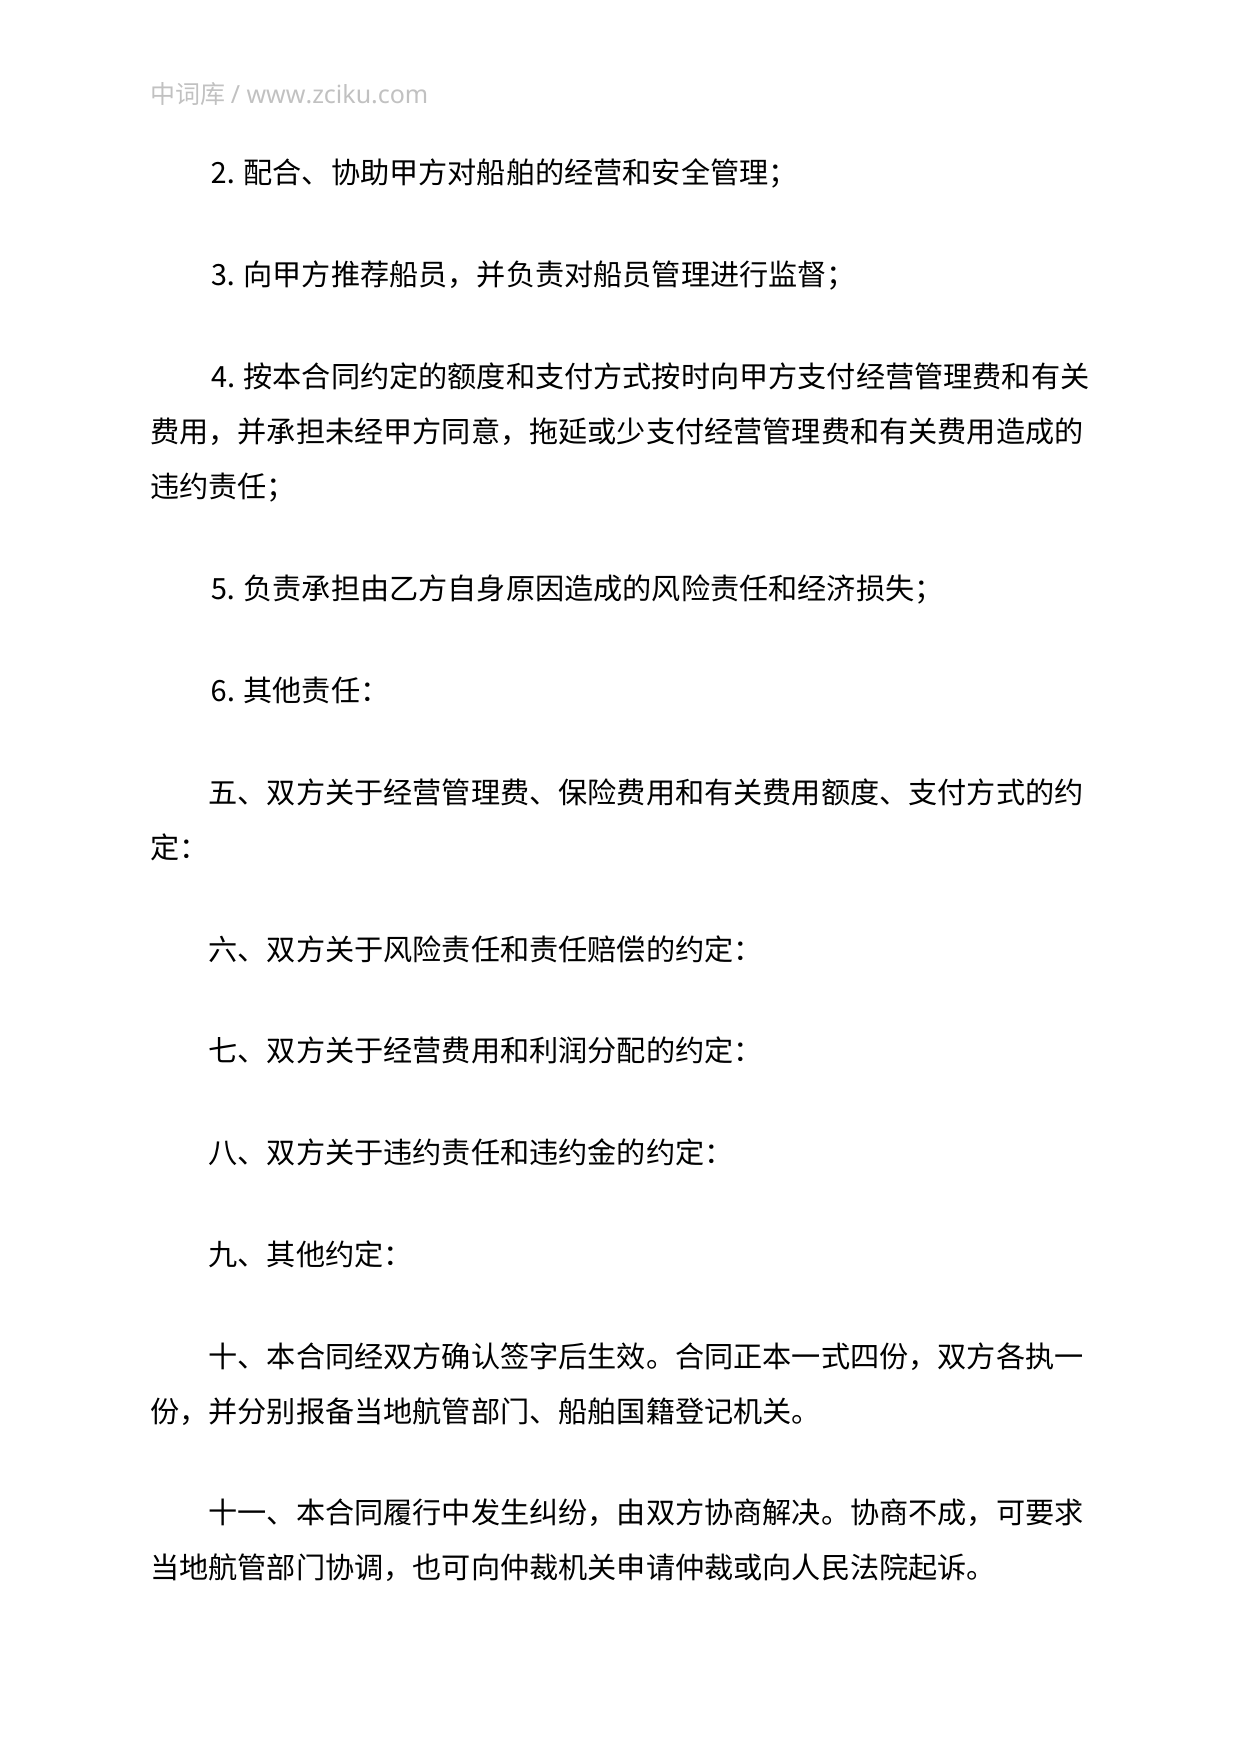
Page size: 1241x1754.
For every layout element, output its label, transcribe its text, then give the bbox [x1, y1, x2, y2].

text ⒌负责承担由乙方自身原因造成的风险责任和经济损失； [150, 566, 1090, 608]
text 十、本合同经双方确认签字后生效。合同正本一式四份，双方各执一份，并分别报备当地航管部门、船舶国籍登记机关。 [150, 1333, 1090, 1431]
text ⒍其他责任： [150, 668, 1090, 710]
text 七、双方关于经营费用和利润分配的约定： [150, 1028, 1090, 1070]
text ⒉配合、协助甲方对船舶的经营和安全管理； [150, 150, 1090, 192]
text 八、双方关于违约责任和违约金的约定： [150, 1130, 1090, 1172]
text 五、双方关于经营管理费、保险费用和有关费用额度、支付方式的约定： [150, 769, 1090, 867]
text ⒊向甲方推荐船员，并负责对船员管理进行监督； [150, 252, 1090, 294]
text 九、其他约定： [150, 1232, 1090, 1274]
text ⒋按本合同约定的额度和支付方式按时向甲方支付经营管理费和有关费用，并承担未经甲方同意，拖延或少支付经营管理费和有关费用造成的违约责任； [150, 354, 1090, 506]
text 十一、本合同履行中发生纠纷，由双方协商解决。协商不成，可要求当地航管部门协调，也可向仲裁机关申请仲裁或向人民法院起诉。 [150, 1490, 1090, 1587]
text 六、双方关于风险责任和责任赔偿的约定： [150, 926, 1090, 968]
